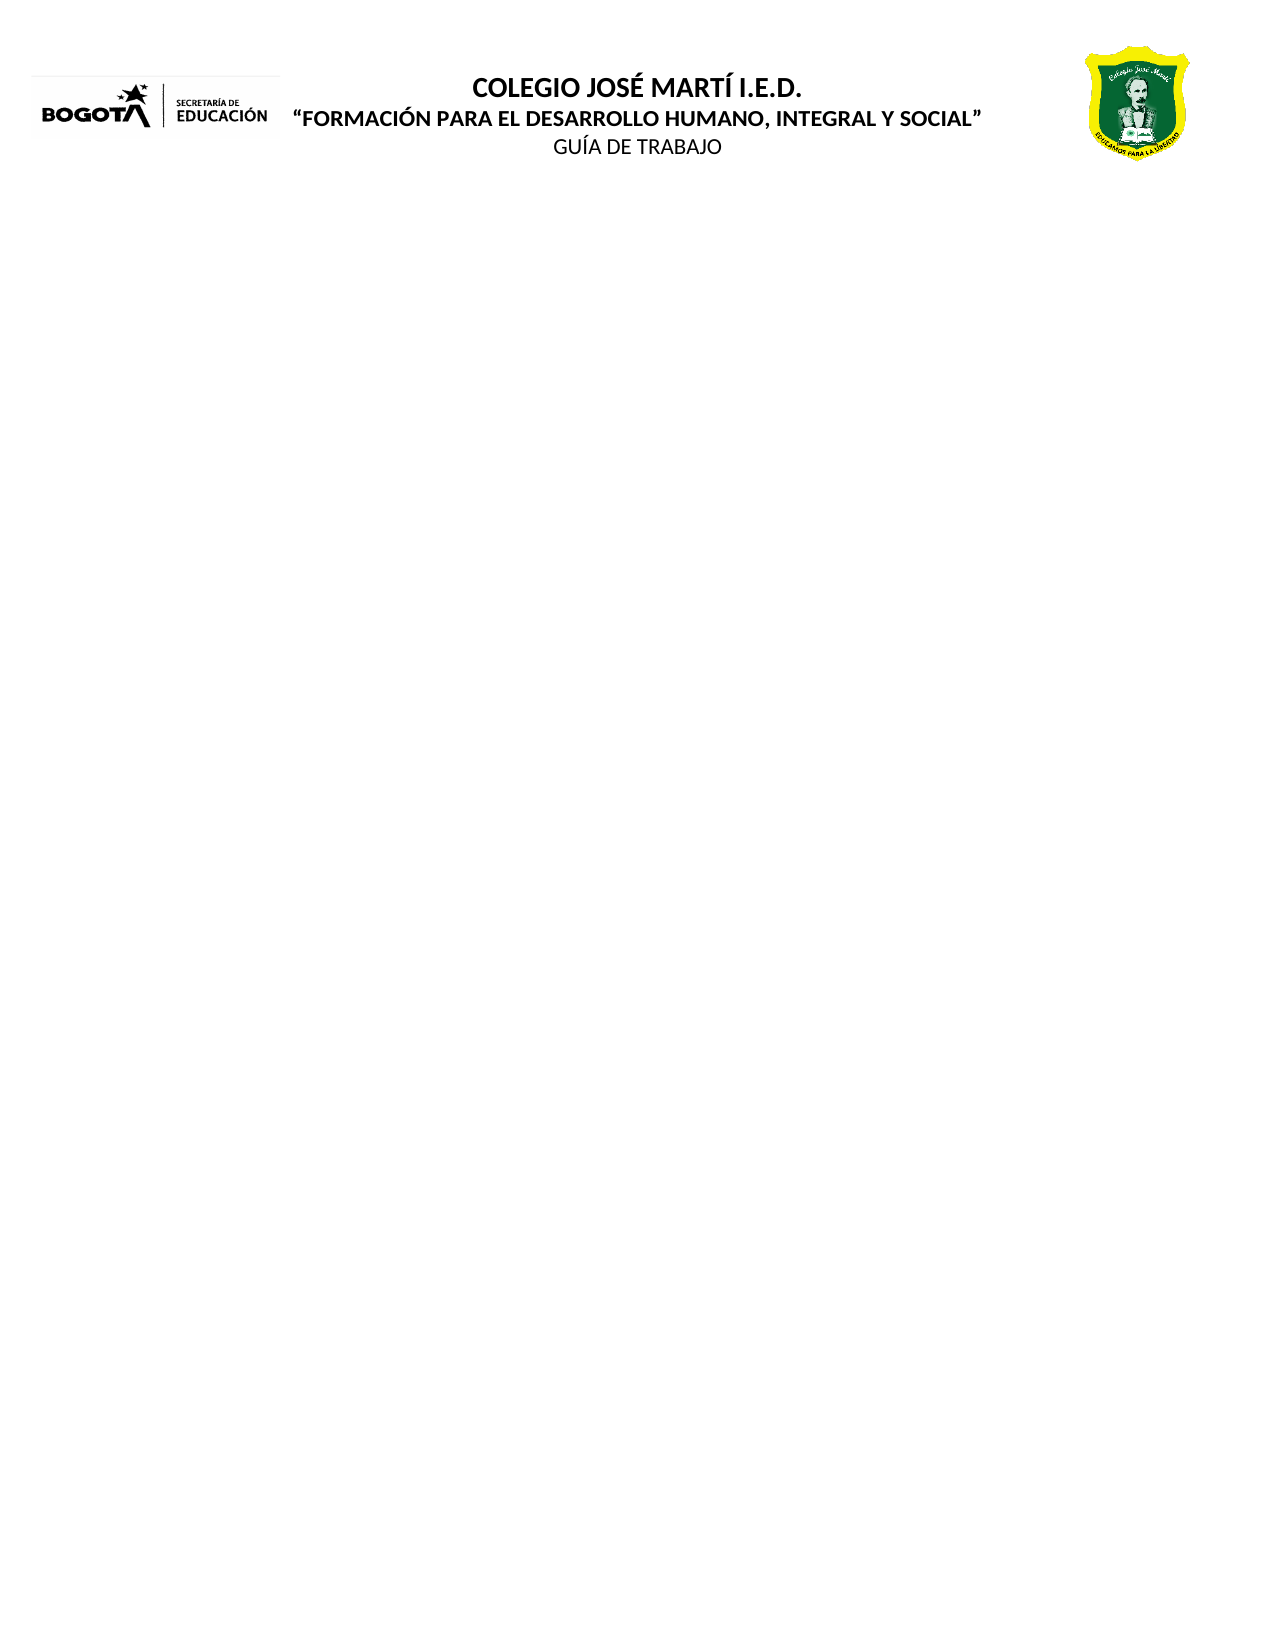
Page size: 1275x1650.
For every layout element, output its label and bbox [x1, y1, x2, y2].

picture [1081, 40, 1192, 164]
picture [31, 75, 281, 139]
